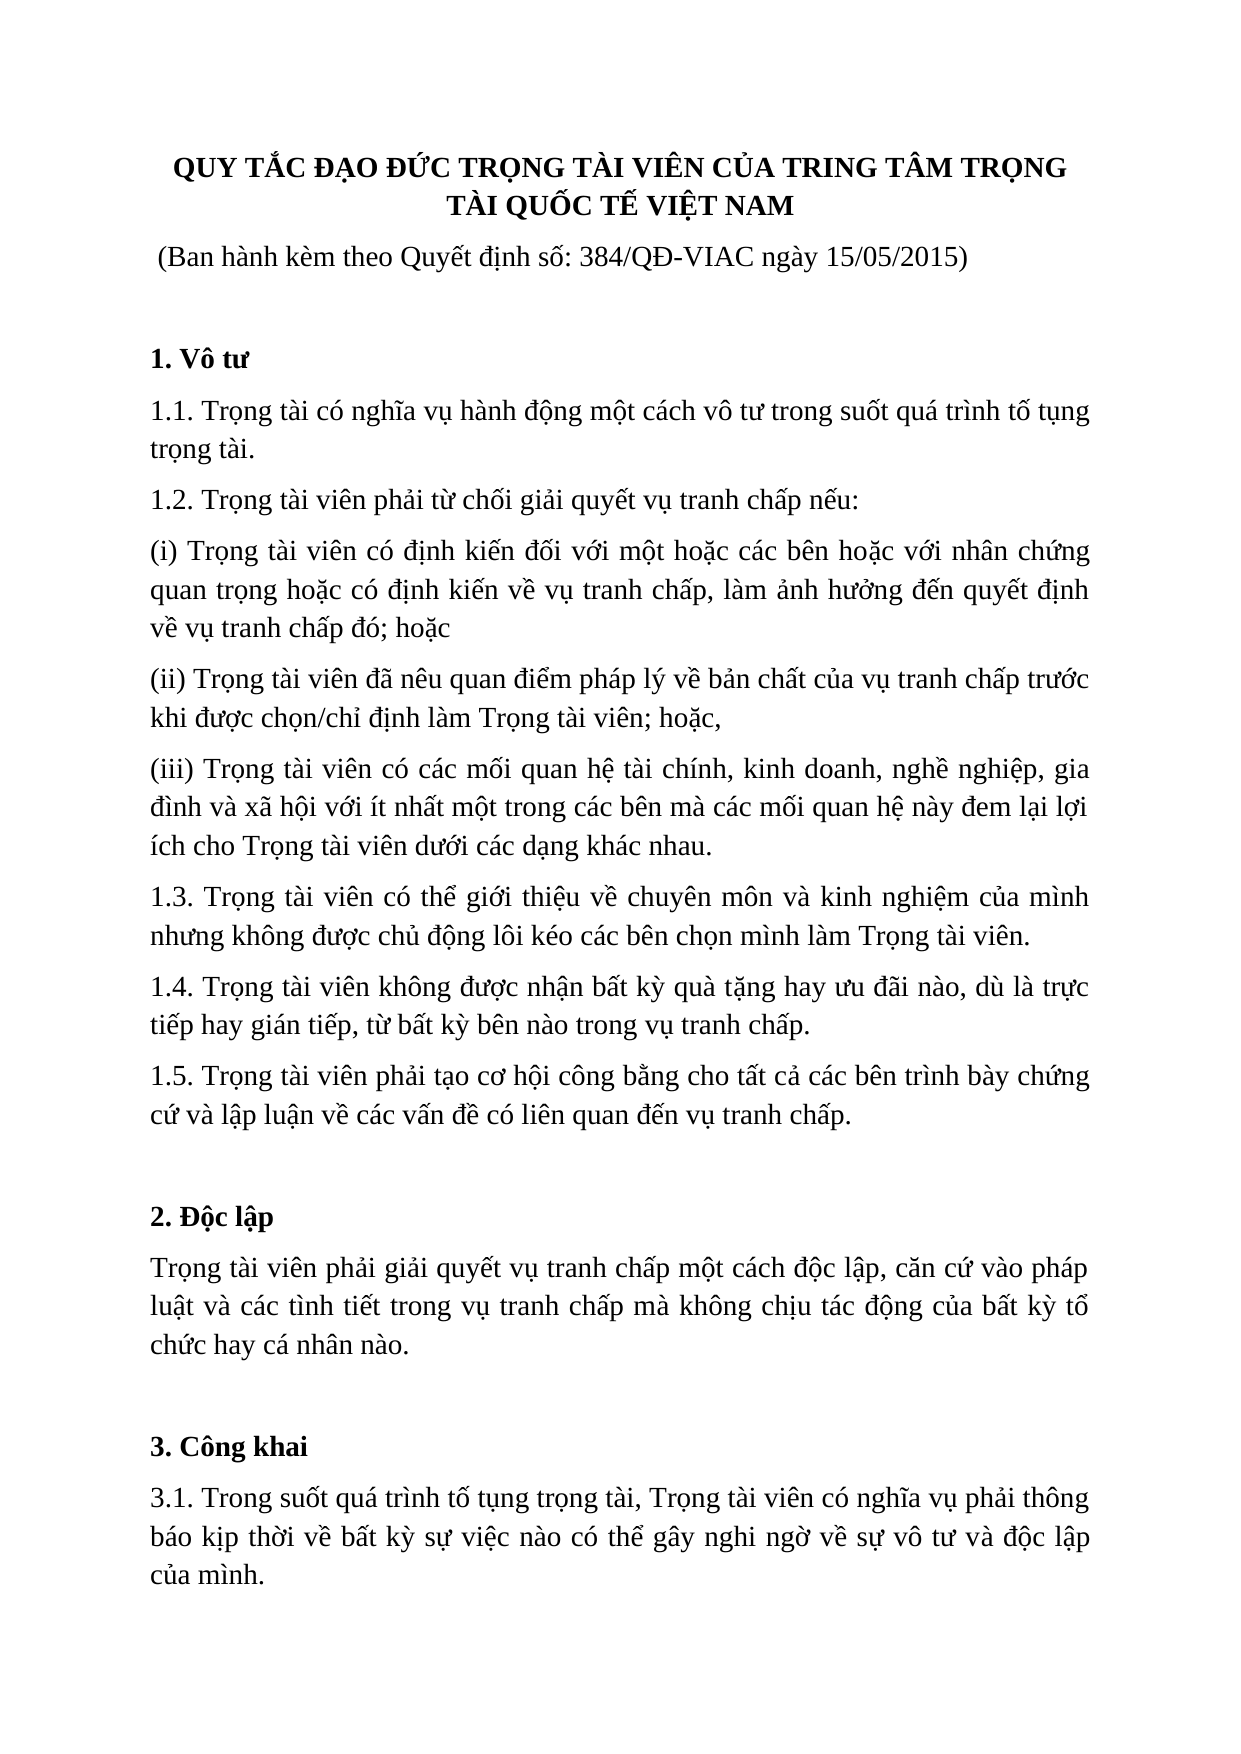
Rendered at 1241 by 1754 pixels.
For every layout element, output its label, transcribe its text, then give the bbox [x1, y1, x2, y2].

text (i) Trọng tài viên có định kiến đối với một hoặc các bên hoặc với nhân chứng quan trọng hoặc có định kiến về vụ tranh chấp, làm ảnh hưởng đến quyết định về vụ tranh chấp đó; hoặc [150, 533, 1090, 644]
text (Ban hành kèm theo Quyết định số: 384/QĐ-VIAC ngày 15/05/2015) [150, 239, 1090, 273]
text 3. Công khai [150, 1429, 1090, 1463]
text (ii) Trọng tài viên đã nêu quan điểm pháp lý về bản chất của vụ tranh chấp trước khi được chọn/chỉ định làm Trọng tài viên; hoặc, [150, 661, 1090, 733]
text QUY TẮC ĐẠO ĐỨC TRỌNG TÀI VIÊN CỦA TRING TÂM TRỌNG TÀI QUỐC TẾ VIỆT NAM [150, 150, 1090, 222]
text (iii) Trọng tài viên có các mối quan hệ tài chính, kinh doanh, nghề nghiệp, gia đình và xã hội với ít nhất một trong các bên mà các mối quan hệ này đem lại lợi ích cho Trọng tài viên dưới các dạng khác nhau. [150, 751, 1090, 862]
text 1.2. Trọng tài viên phải từ chối giải quyết vụ tranh chấp nếu: [150, 482, 1090, 516]
text 2. Độc lập [150, 1199, 1090, 1232]
text 1.4. Trọng tài viên không được nhận bất kỳ quà tặng hay ưu đãi nào, dù là trực tiếp hay gián tiếp, từ bất kỳ bên nào trong vụ tranh chấp. [150, 969, 1090, 1041]
text 1.5. Trọng tài viên phải tạo cơ hội công bằng cho tất cả các bên trình bày chứng cứ và lập luận về các vấn đề có liên quan đến vụ tranh chấp. [150, 1058, 1090, 1130]
text 3.1. Trong suốt quá trình tố tụng trọng tài, Trọng tài viên có nghĩa vụ phải thông báo kịp thời về bất kỳ sự việc nào có thể gây nghi ngờ về sự vô tư và độc lập của mình. [150, 1480, 1090, 1591]
text 1. Vô tư [150, 342, 1090, 375]
text 1.3. Trọng tài viên có thể giới thiệu về chuyên môn và kinh nghiệm của mình nhưng không được chủ động lôi kéo các bên chọn mình làm Trọng tài viên. [150, 879, 1090, 951]
text Trọng tài viên phải giải quyết vụ tranh chấp một cách độc lập, căn cứ vào pháp luật và các tình tiết trong vụ tranh chấp mà không chịu tác động của bất kỳ tổ chức hay cá nhân nào. [150, 1250, 1090, 1361]
text 1.1. Trọng tài có nghĩa vụ hành động một cách vô tư trong suốt quá trình tố tụng trọng tài. [150, 393, 1090, 465]
